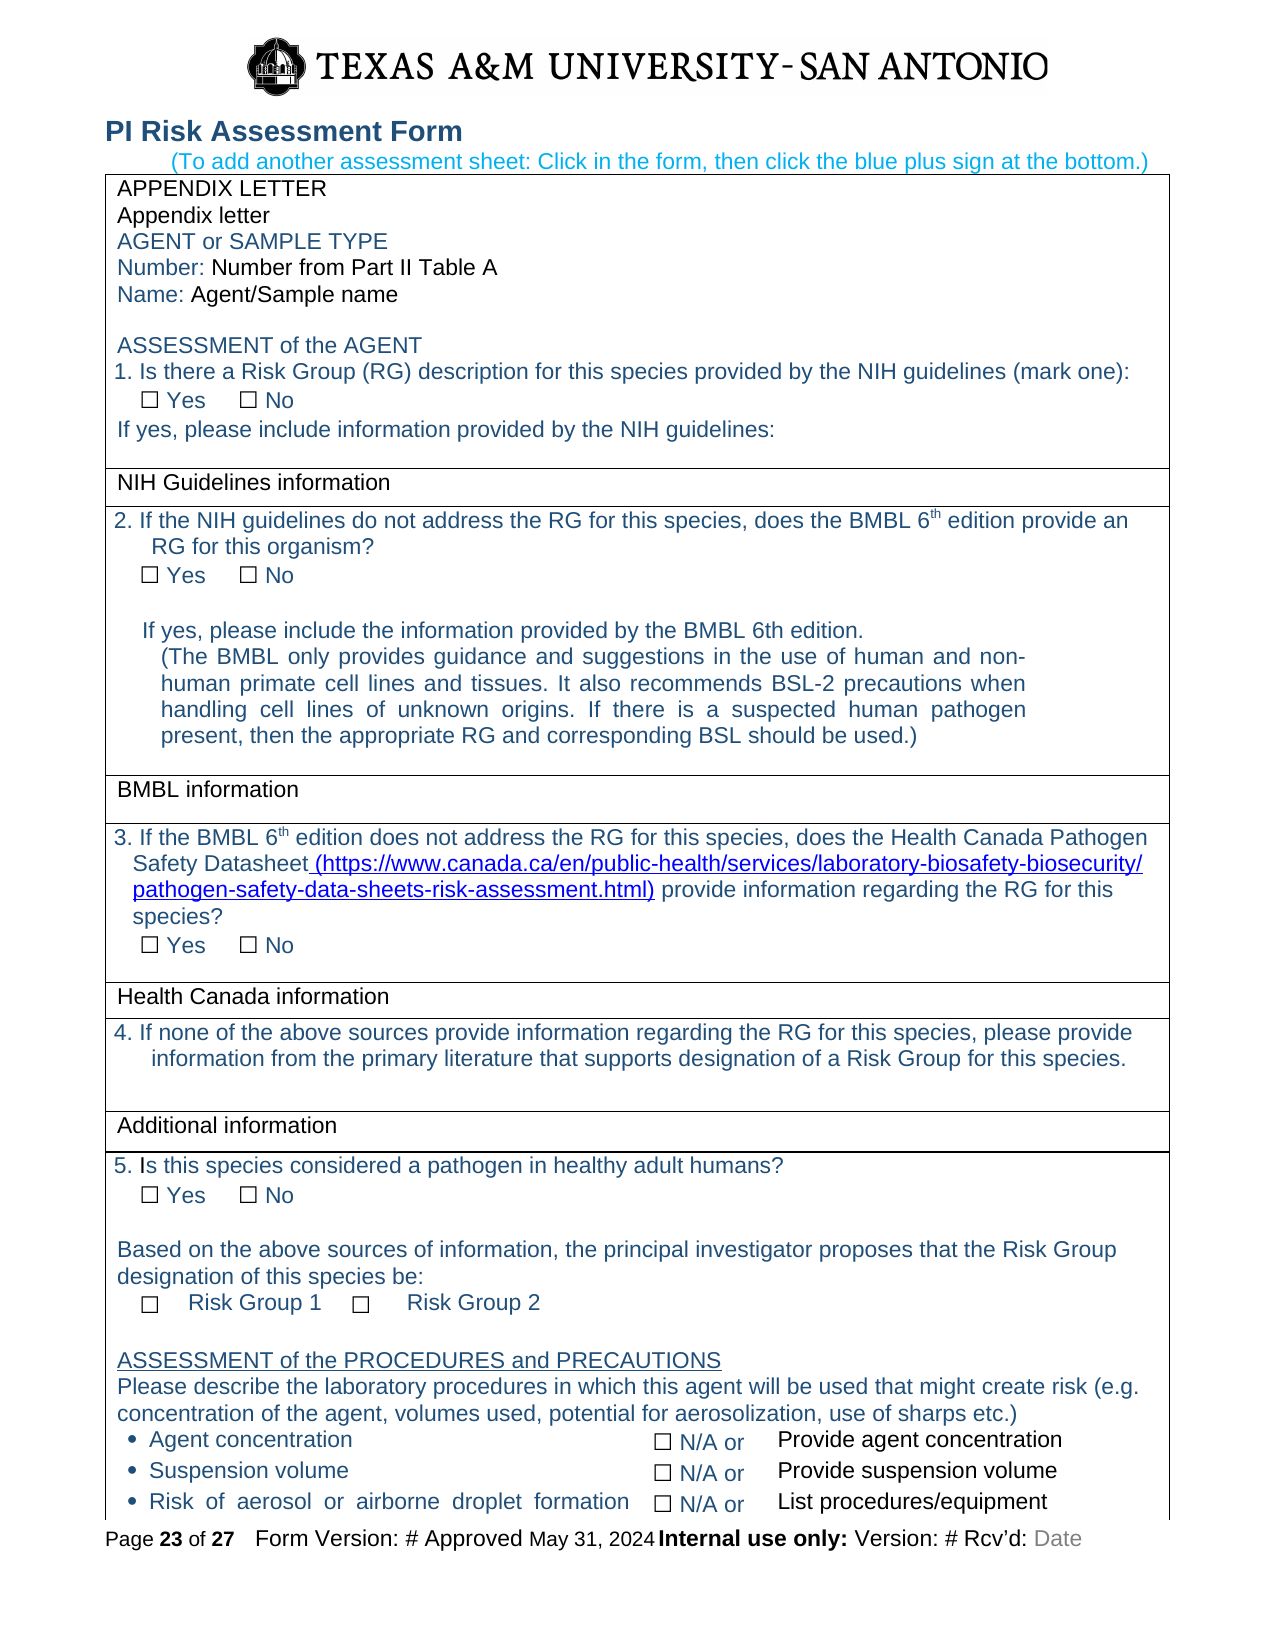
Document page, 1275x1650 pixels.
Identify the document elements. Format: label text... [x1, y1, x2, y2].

text (To add another assessment sheet: Click in the form, then click the blue plus sign at the bottom.) [171, 148, 1170, 174]
subtitle PI Risk Assessment Form [105, 114, 1170, 148]
picture [247, 36, 1048, 97]
